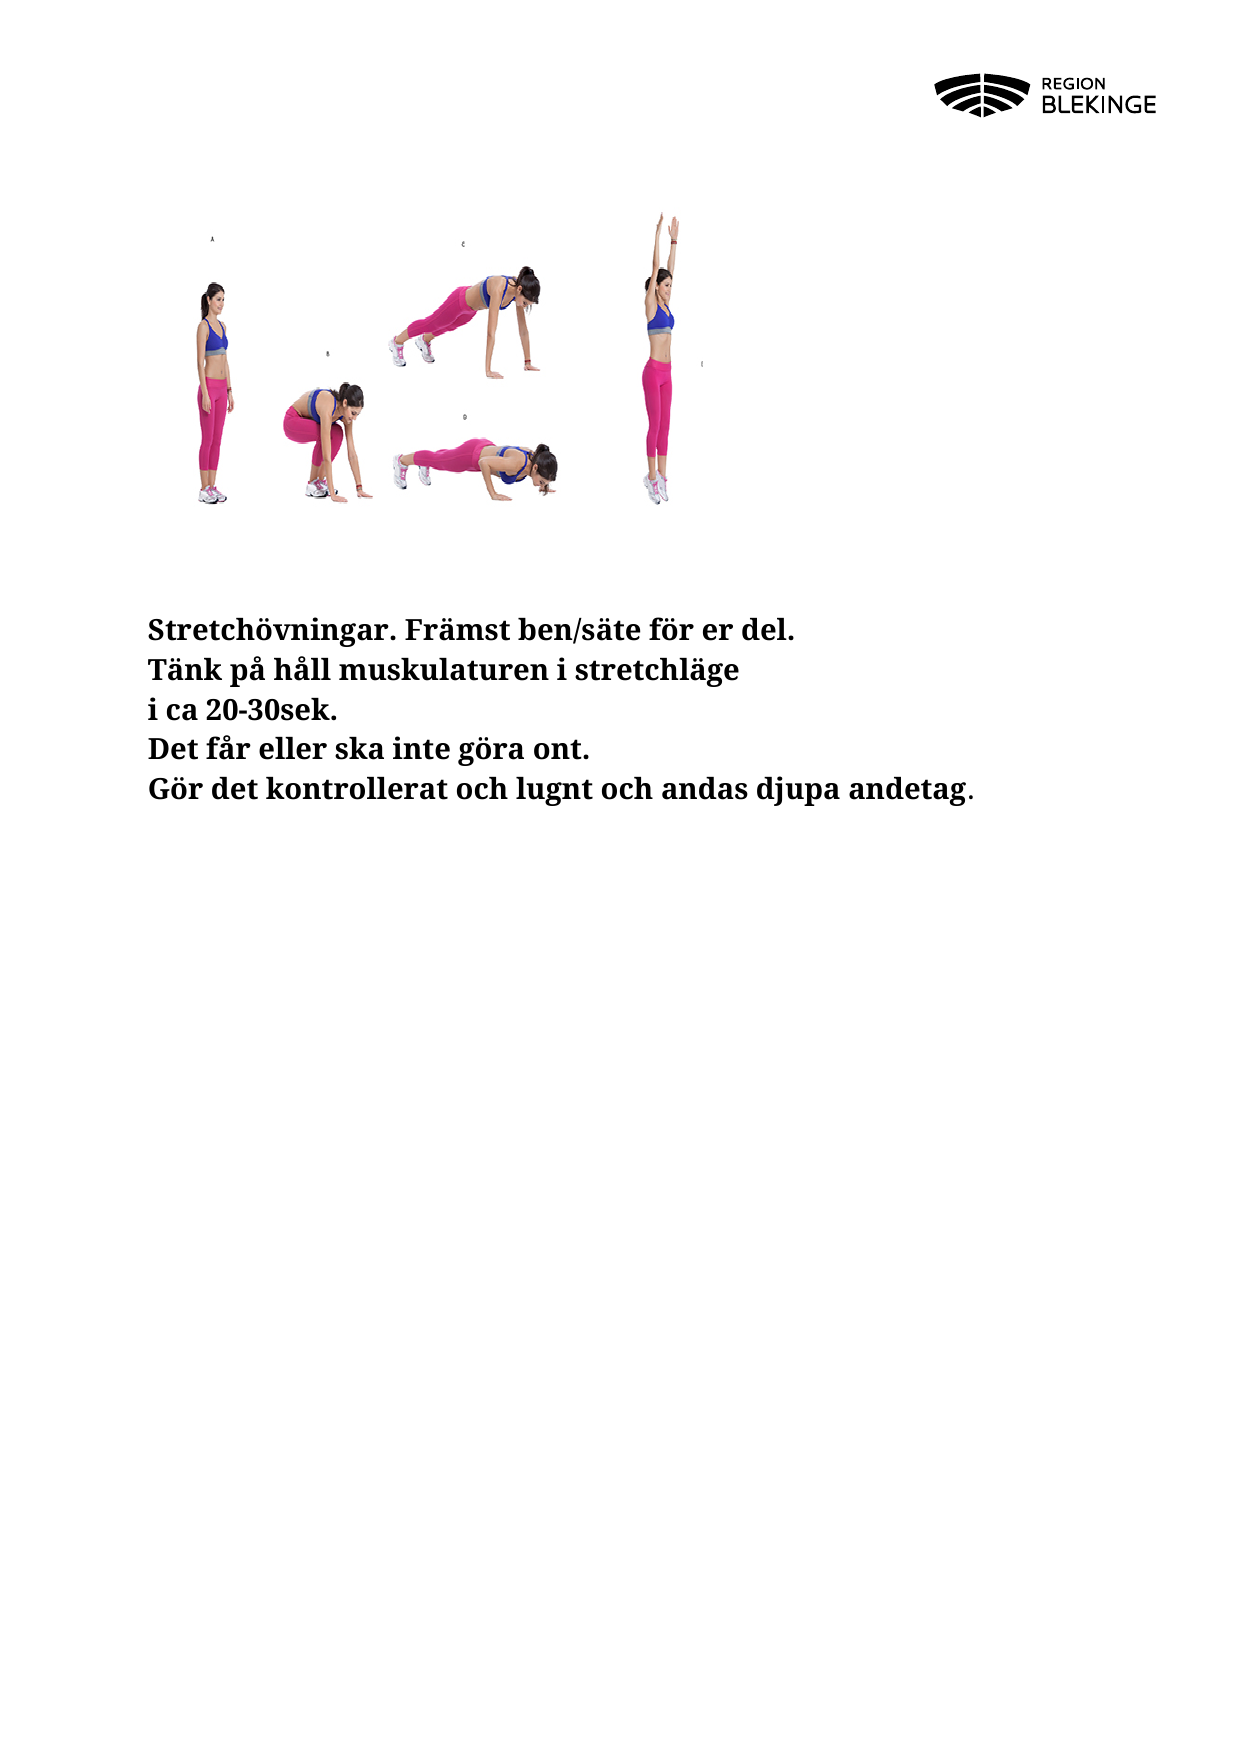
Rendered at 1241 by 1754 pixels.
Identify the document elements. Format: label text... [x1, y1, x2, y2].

text Stretchövningar. Främst ben/säte för er del. [148, 609, 1092, 649]
picture [147, 198, 748, 539]
text i ca 20-30sek. [148, 689, 1092, 728]
text Tänk på håll muskulaturen i stretchläge [148, 649, 1092, 689]
text Det får eller ska inte göra ont. [148, 728, 1092, 768]
text Gör det kontrollerat och lugnt och andas djupa andetag. [148, 768, 1092, 808]
